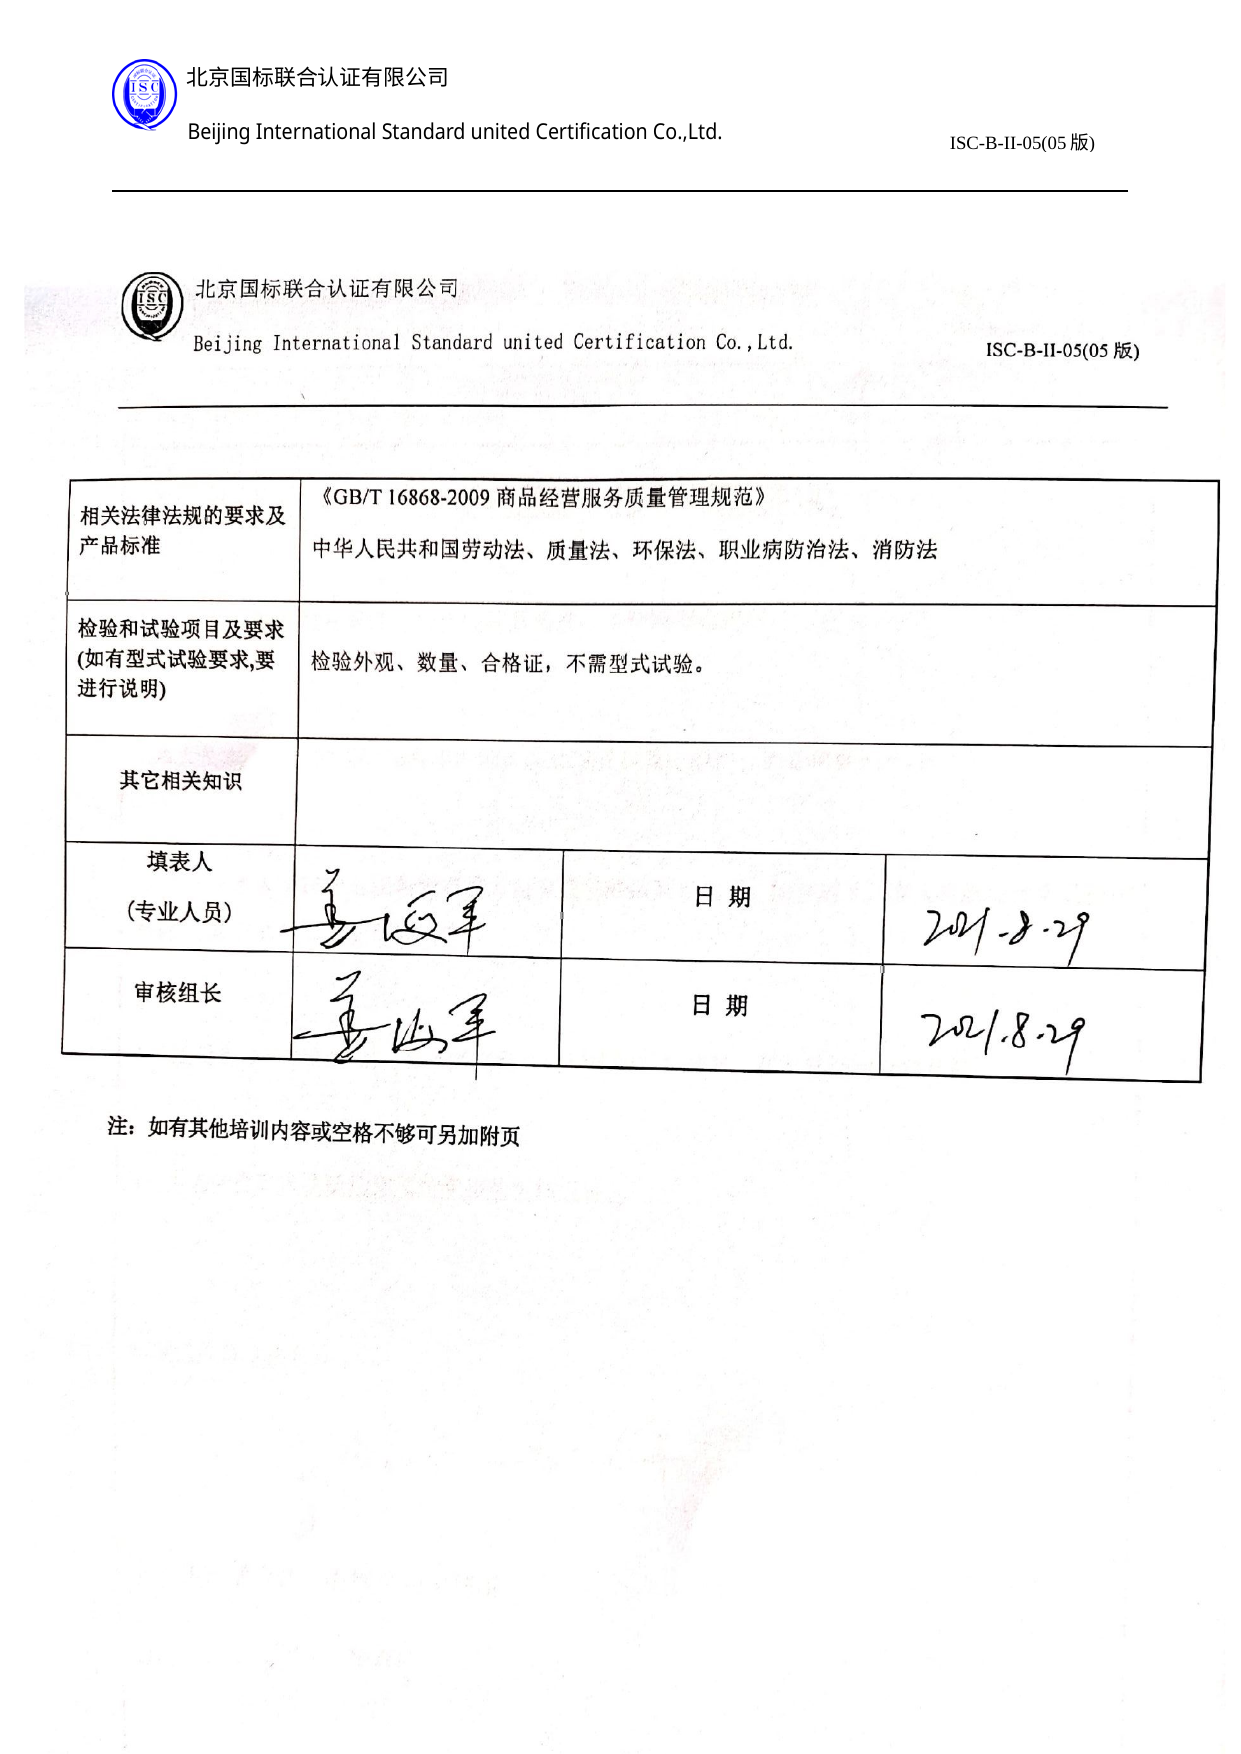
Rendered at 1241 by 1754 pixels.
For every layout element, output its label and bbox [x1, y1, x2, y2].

picture [112, 59, 180, 131]
picture [24, 264, 1226, 1754]
